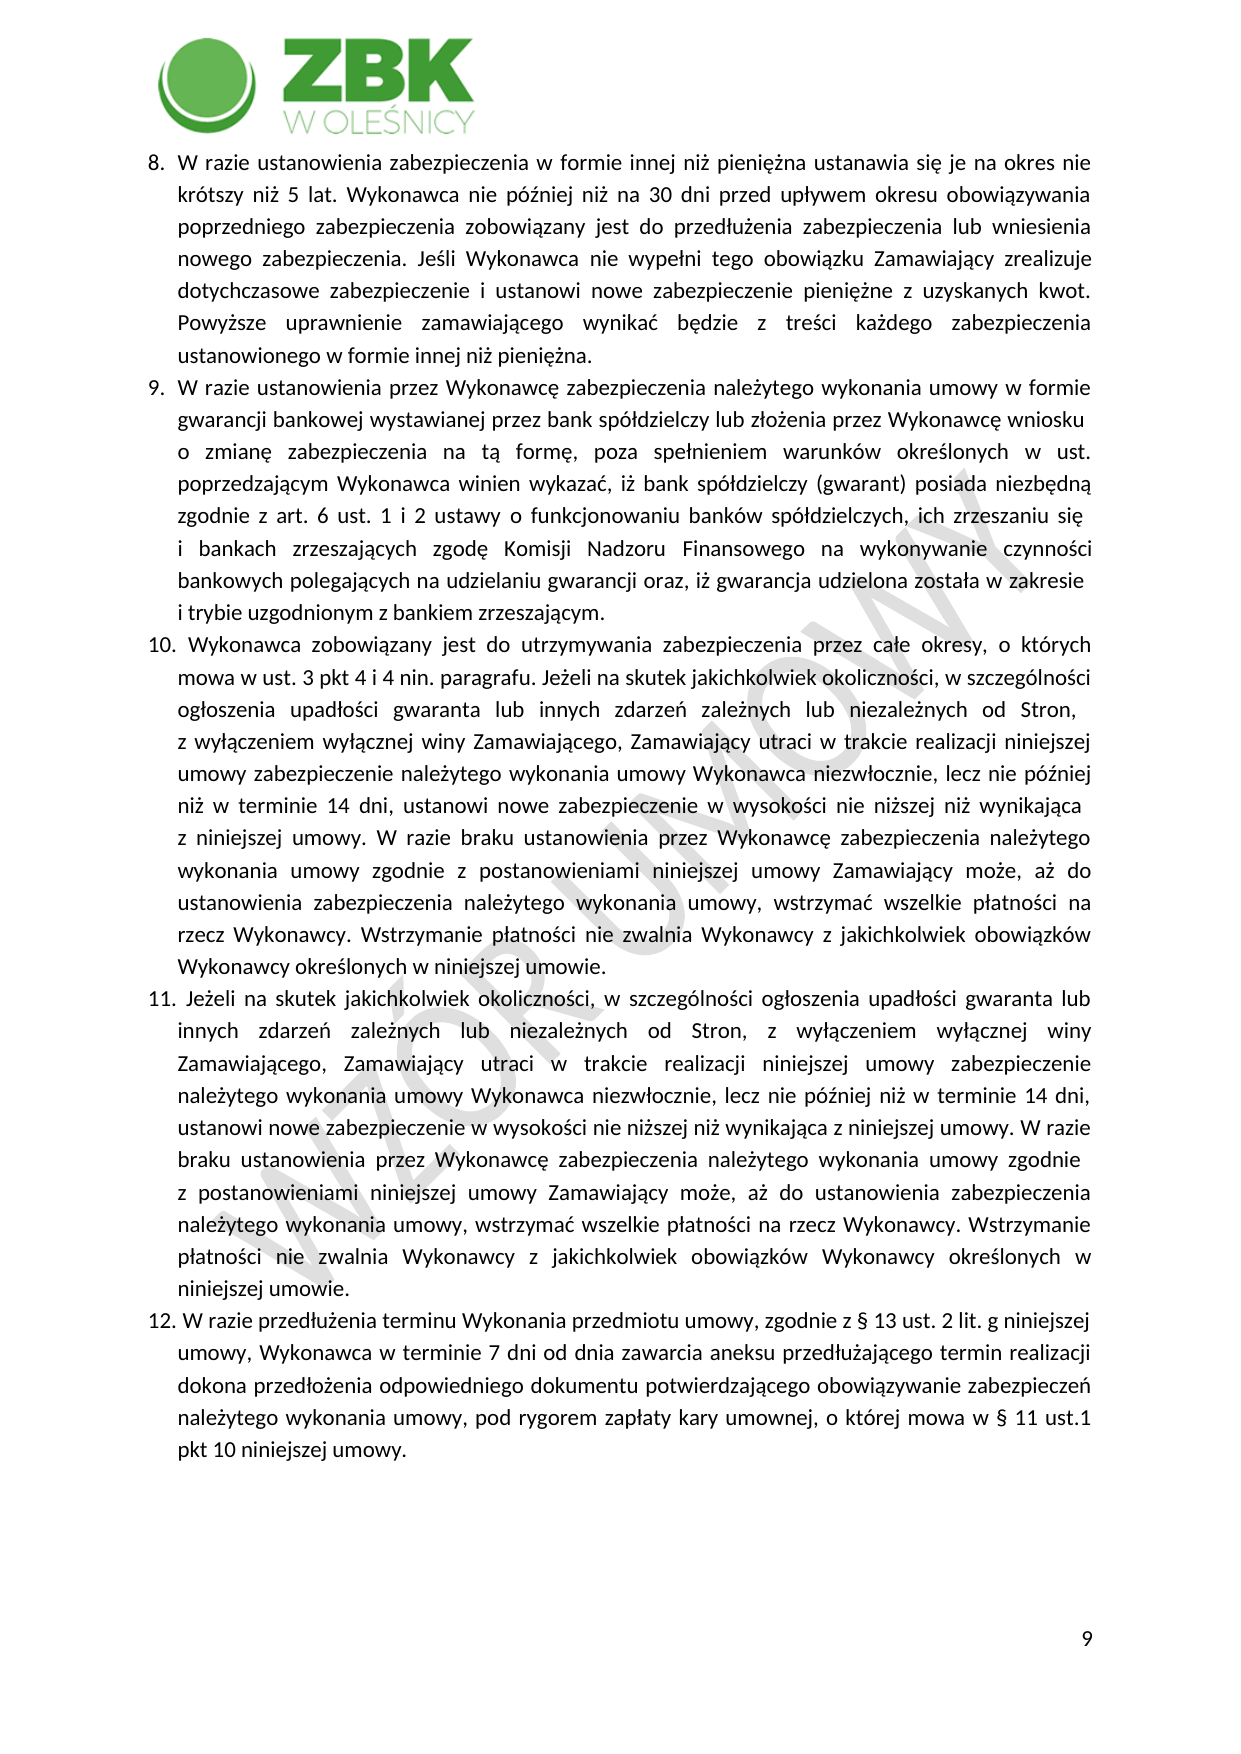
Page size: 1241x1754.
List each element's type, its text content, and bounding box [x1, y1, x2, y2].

list W razie ustanowienia przez Wykonawcę zabezpieczenia należytego wykonania umowy w formie gwarancji bankowej wystawianej przez bank spółdzielczy lub złożenia przez Wykonawcę wniosku o zmianę zabezpieczenia na tą formę, poza spełnieniem warunków określonych w ust. poprzedzającym Wykonawca winien wykazać, iż bank spółdzielczy (gwarant) posiada niezbędną zgodnie z art. 6 ust. 1 i 2 ustawy o funkcjonowaniu banków spółdzielczych, ich zrzeszaniu się i bankach zrzeszających zgodę Komisji Nadzoru Finansowego na wykonywanie czynności bankowych polegających na udzielaniu gwarancji oraz, iż gwarancja udzielona została w zakresie i trybie uzgodnionym z bankiem zrzeszającym. [148, 373, 1093, 626]
list Wykonawca zobowiązany jest do utrzymywania zabezpieczenia przez całe okresy, o których mowa w ust. 3 pkt 4 i 4 nin. paragrafu. Jeżeli na skutek jakichkolwiek okoliczności, w szczególności ogłoszenia upadłości gwaranta lub innych zdarzeń zależnych lub niezależnych od Stron, z wyłączeniem wyłącznej winy Zamawiającego, Zamawiający utraci w trakcie realizacji niniejszej umowy zabezpieczenie należytego wykonania umowy Wykonawca niezwłocznie, lecz nie później niż w terminie 14 dni, ustanowi nowe zabezpieczenie w wysokości nie niższej niż wynikająca z niniejszej umowy. W razie braku ustanowienia przez Wykonawcę zabezpieczenia należytego wykonania umowy zgodnie z postanowieniami niniejszej umowy Zamawiający może, aż do ustanowienia zabezpieczenia należytego wykonania umowy, wstrzymać wszelkie płatności na rzecz Wykonawcy. Wstrzymanie płatności nie zwalnia Wykonawcy z jakichkolwiek obowiązków Wykonawcy określonych w niniejszej umowie. [148, 630, 1093, 980]
picture [147, 29, 486, 142]
list W razie przedłużenia terminu Wykonania przedmiotu umowy, zgodnie z § 13 ust. 2 lit. g niniejszej umowy, Wykonawca w terminie 7 dni od dnia zawarcia aneksu przedłużającego termin realizacji dokona przedłożenia odpowiedniego dokumentu potwierdzającego obowiązywanie zabezpieczeń należytego wykonania umowy, pod rygorem zapłaty kary umownej, o której mowa w § 11 ust.1 pkt 10 niniejszej umowy. [148, 1306, 1093, 1463]
list Jeżeli na skutek jakichkolwiek okoliczności, w szczególności ogłoszenia upadłości gwaranta lub innych zdarzeń zależnych lub niezależnych od Stron, z wyłączeniem wyłącznej winy Zamawiającego, Zamawiający utraci w trakcie realizacji niniejszej umowy zabezpieczenie należytego wykonania umowy Wykonawca niezwłocznie, lecz nie później niż w terminie 14 dni, ustanowi nowe zabezpieczenie w wysokości nie niższej niż wynikająca z niniejszej umowy. W razie braku ustanowienia przez Wykonawcę zabezpieczenia należytego wykonania umowy zgodnie z postanowieniami niniejszej umowy Zamawiający może, aż do ustanowienia zabezpieczenia należytego wykonania umowy, wstrzymać wszelkie płatności na rzecz Wykonawcy. Wstrzymanie płatności nie zwalnia Wykonawcy z jakichkolwiek obowiązków Wykonawcy określonych w niniejszej umowie. [148, 984, 1093, 1302]
list W razie ustanowienia zabezpieczenia w formie innej niż pieniężna ustanawia się je na okres nie krótszy niż 5 lat. Wykonawca nie później niż na 30 dni przed upływem okresu obowiązywania poprzedniego zabezpieczenia zobowiązany jest do przedłużenia zabezpieczenia lub wniesienia nowego zabezpieczenia. Jeśli Wykonawca nie wypełni tego obowiązku Zamawiający zrealizuje dotychczasowe zabezpieczenie i ustanowi nowe zabezpieczenie pieniężne z uzyskanych kwot. Powyższe uprawnienie zamawiającego wynikać będzie z treści każdego zabezpieczenia ustanowionego w formie innej niż pieniężna. [148, 148, 1093, 369]
